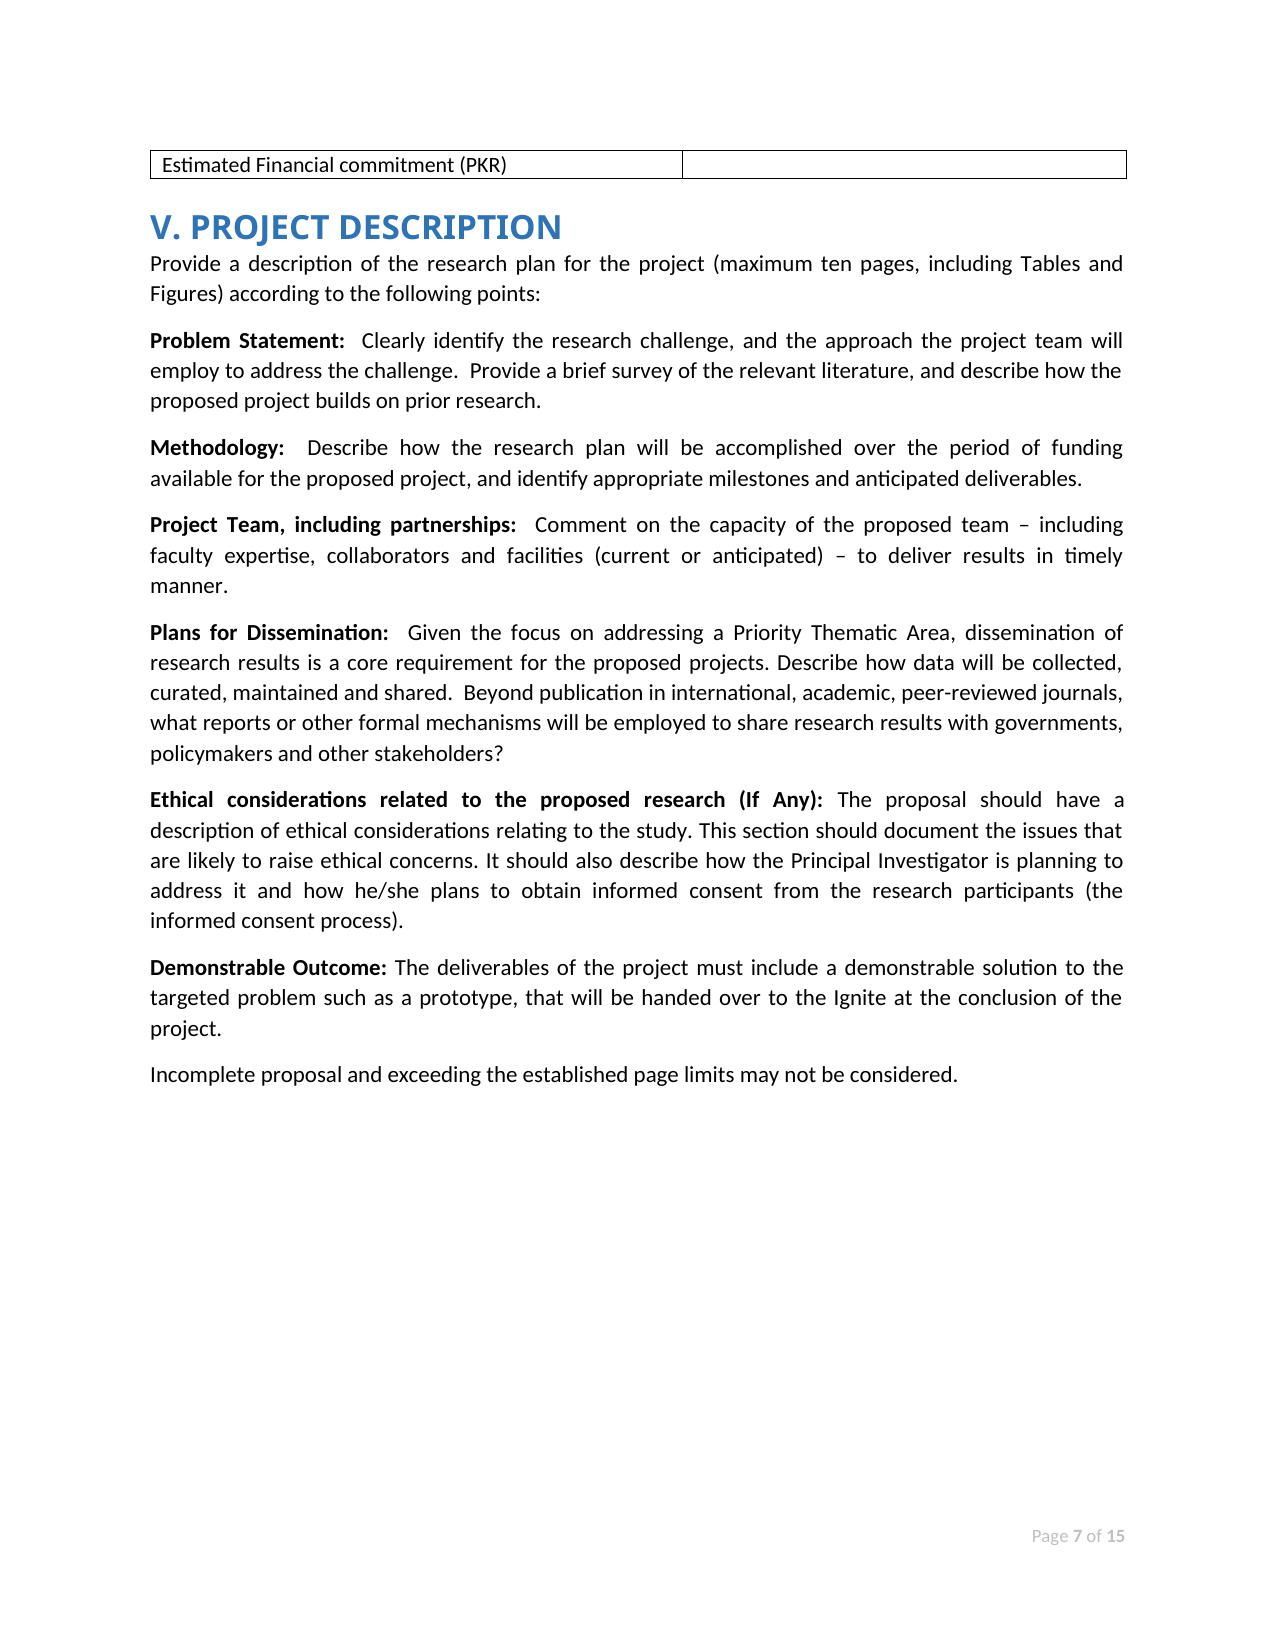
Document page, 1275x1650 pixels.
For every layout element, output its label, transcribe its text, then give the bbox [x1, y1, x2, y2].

text Incomplete proposal and exceeding the established page limits may not be considered. [150, 1061, 1125, 1089]
text Demonstrable Outcome: The deliverables of the project must include a demonstrable solution to the targeted problem such as a prototype, that will be handed over to the Ignite at the conclusion of the project. [150, 953, 1125, 1042]
table_cell Estimated Financial commitment (PKR) [151, 151, 682, 178]
text Plans for Dissemination: Given the focus on addressing a Priority Thematic Area, dissemination of research results is a core requirement for the proposed projects. Describe how data will be collected, curated, maintained and shared. Beyond publication in international, academic, peer-reviewed journals, what reports or other formal mechanisms will be employed to share research results with governments, policymakers and other stakeholders? [150, 618, 1125, 767]
text Methodology: Describe how the research plan will be accomplished over the period of funding available for the proposed project, and identify appropriate milestones and anticipated deliverables. [150, 433, 1125, 492]
table_cell [683, 151, 1126, 178]
text Provide a description of the research plan for the project (maximum ten pages, including Tables and Figures) according to the following points: [150, 249, 1125, 307]
subtitle V. PROJECT DESCRIPTION [150, 204, 1125, 249]
text Problem Statement: Clearly identify the research challenge, and the approach the project team will employ to address the challenge. Provide a brief survey of the relevant literature, and describe how the proposed project builds on prior research. [150, 326, 1125, 415]
text Ethical considerations related to the proposed research (If Any): The proposal should have a description of ethical considerations relating to the study. This section should document the issues that are likely to raise ethical concerns. It should also describe how the Principal Investigator is planning to address it and how he/she plans to obtain informed consent from the research participants (the informed consent process). [150, 786, 1125, 934]
text Project Team, including partnerships: Comment on the capacity of the proposed team – including faculty expertise, collaborators and facilities (current or anticipated) – to deliver results in timely manner. [150, 511, 1125, 599]
